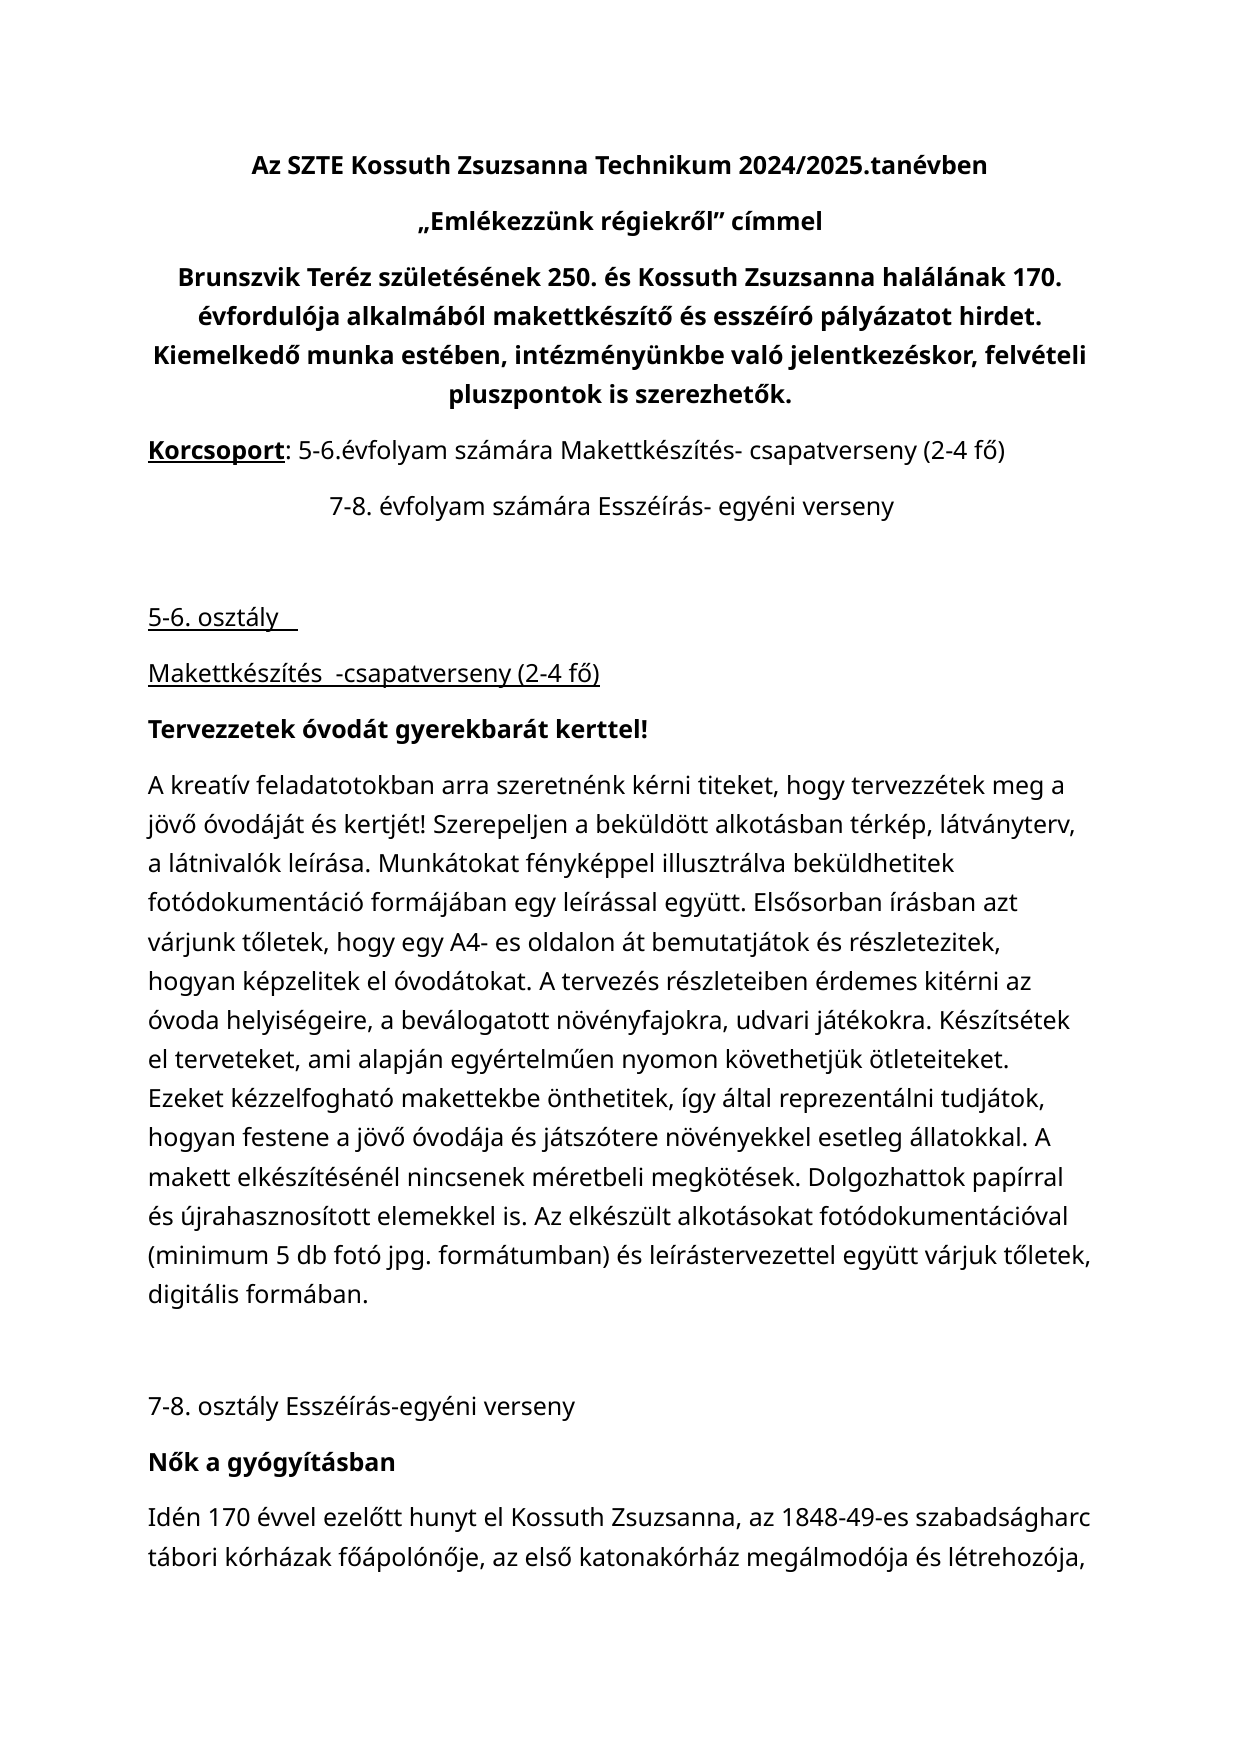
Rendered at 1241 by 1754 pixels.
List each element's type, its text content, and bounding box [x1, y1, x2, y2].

text 7-8. évfolyam számára Esszéírás- egyéni verseny [148, 488, 1093, 522]
text Az SZTE Kossuth Zsuzsanna Technikum 2024/2025.tanévben [148, 148, 1093, 182]
text Tervezzetek óvodát gyerekbarát kerttel! [148, 712, 1093, 746]
text 5-6. osztály [148, 600, 1093, 634]
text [148, 1500, 1093, 1573]
text Makettkészítés -csapatverseny (2-4 fő) [148, 656, 1093, 690]
text „Emlékezzünk régiekről” címmel [148, 203, 1093, 237]
text Korcsoport: 5-6.évfolyam számára Makettkészítés- csapatverseny (2-4 fő) [148, 433, 1093, 467]
text 7-8. osztály Esszéírás-egyéni verseny [148, 1388, 1093, 1422]
text Brunszvik Teréz születésének 250. és Kossuth Zsuzsanna halálának 170. évfordulója alkalmából makettkészítő és esszéíró pályázatot hirdet. Kiemelkedő munka estében, intézményünkbe való jelentkezéskor, felvételi pluszpontok is szerezhetők. [148, 259, 1093, 411]
text A kreatív feladatotokban arra szeretnénk kérni titeket, hogy tervezzétek meg a jövő óvodáját és kertjét! Szerepeljen a beküldött alkotásban térkép, látványterv, a látnivalók leírása. Munkátokat fényképpel illusztrálva beküldhetitek fotódokumentáció formájában egy leírással együtt. Elsősorban írásban azt várjunk tőletek, hogy egy A4- es oldalon át bemutatjátok és részletezitek, hogyan képzelitek el óvodátokat. A tervezés részleteiben érdemes kitérni az óvoda helyiségeire, a beválogatott növényfajokra, udvari játékokra. Készítsétek el terveteket, ami alapján egyértelműen nyomon követhetjük ötleteiteket. Ezeket kézzelfogható makettekbe önthetitek, így által reprezentálni tudjátok, hogyan festene a jövő óvodája és játszótere növényekkel esetleg állatokkal. A makett elkészítésénél nincsenek méretbeli megkötések. Dolgozhattok papírral és újrahasznosított elemekkel is. Az elkészült alkotásokat fotódokumentációval (minimum 5 db fotó jpg. formátumban) és leírástervezettel együtt várjuk tőletek, digitális formában. [148, 768, 1093, 1311]
text Nők a gyógyításban [148, 1444, 1093, 1478]
